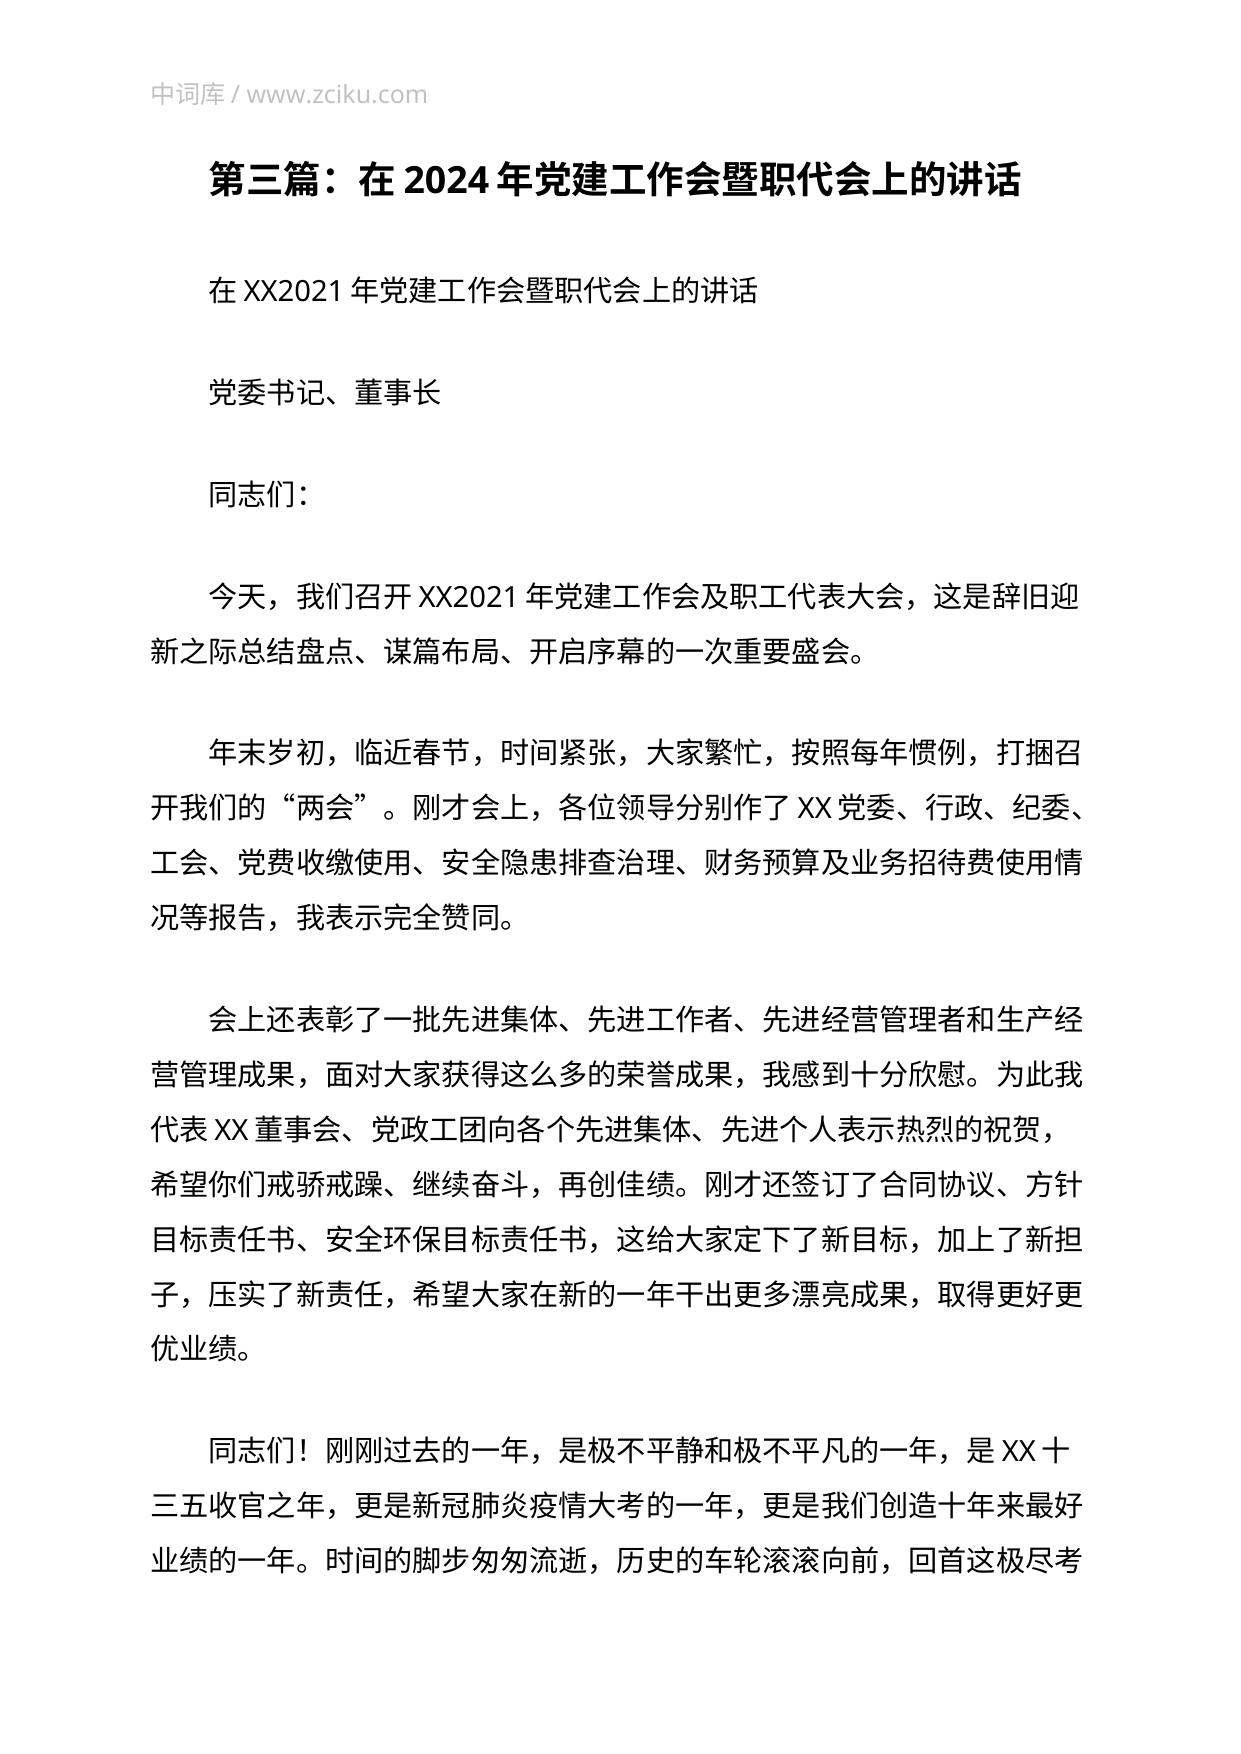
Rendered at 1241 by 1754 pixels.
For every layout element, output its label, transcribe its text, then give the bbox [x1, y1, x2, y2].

text 同志们： [150, 471, 1090, 514]
text 会上还表彰了一批先进集体、先进工作者、先进经营管理者和生产经营管理成果，面对大家获得这么多的荣誉成果，我感到十分欣慰。为此我代表XX董事会、党政工团向各个先进集体、先进个人表示热烈的祝贺，希望你们戒骄戒躁、继续奋斗，再创佳绩。刚才还签订了合同协议、方针目标责任书、安全环保目标责任书，这给大家定下了新目标，加上了新担子，压实了新责任，希望大家在新的一年干出更多漂亮成果，取得更好更优业绩。 [150, 996, 1090, 1368]
text 党委书记、董事长 [150, 369, 1090, 412]
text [150, 1428, 1090, 1580]
text 年末岁初，临近春节，时间紧张，大家繁忙，按照每年惯例，打捆召开我们的“两会”。刚才会上，各位领导分别作了XX党委、行政、纪委、工会、党费收缴使用、安全隐患排查治理、财务预算及业务招待费使用情况等报告，我表示完全赞同。 [150, 730, 1090, 937]
text 在XX2021年党建工作会暨职代会上的讲话 [150, 268, 1090, 310]
text 今天，我们召开XX2021年党建工作会及职工代表大会，这是辞旧迎新之际总结盘点、谋篇布局、开启序幕的一次重要盛会。 [150, 573, 1090, 670]
text 第三篇：在2024年党建工作会暨职代会上的讲话 [150, 150, 1090, 204]
